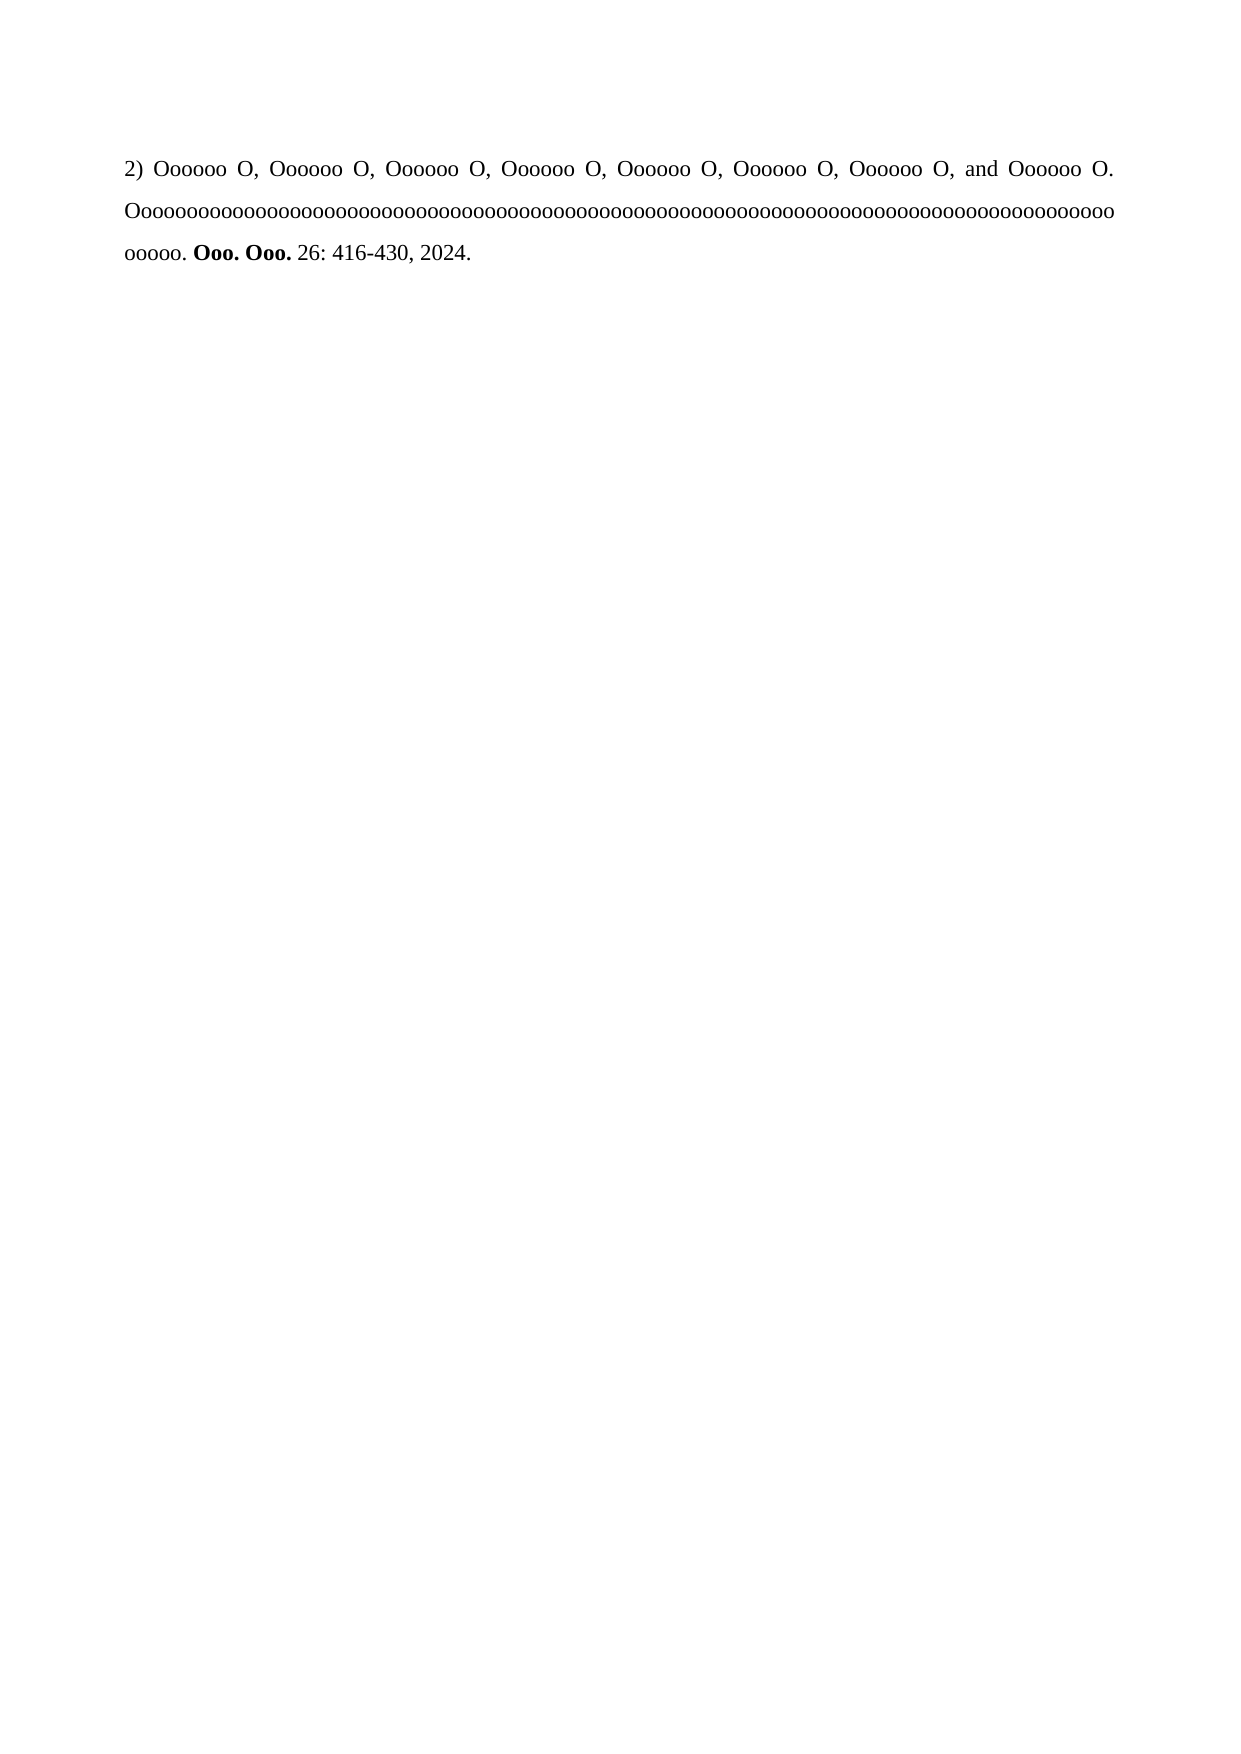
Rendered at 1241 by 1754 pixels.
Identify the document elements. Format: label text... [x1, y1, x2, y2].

text 2) Oooooo O, Oooooo O, Oooooo O, Oooooo O, Oooooo O, Oooooo O, Oooooo O, and Oooooo O. Ooooooooooooooooooooooooooooooooooooooooooooooooooooooooooooooooooooooooooooooooooooooooooo. Ooo. Ooo. 26: 416-430, 2024. [124, 148, 1116, 273]
